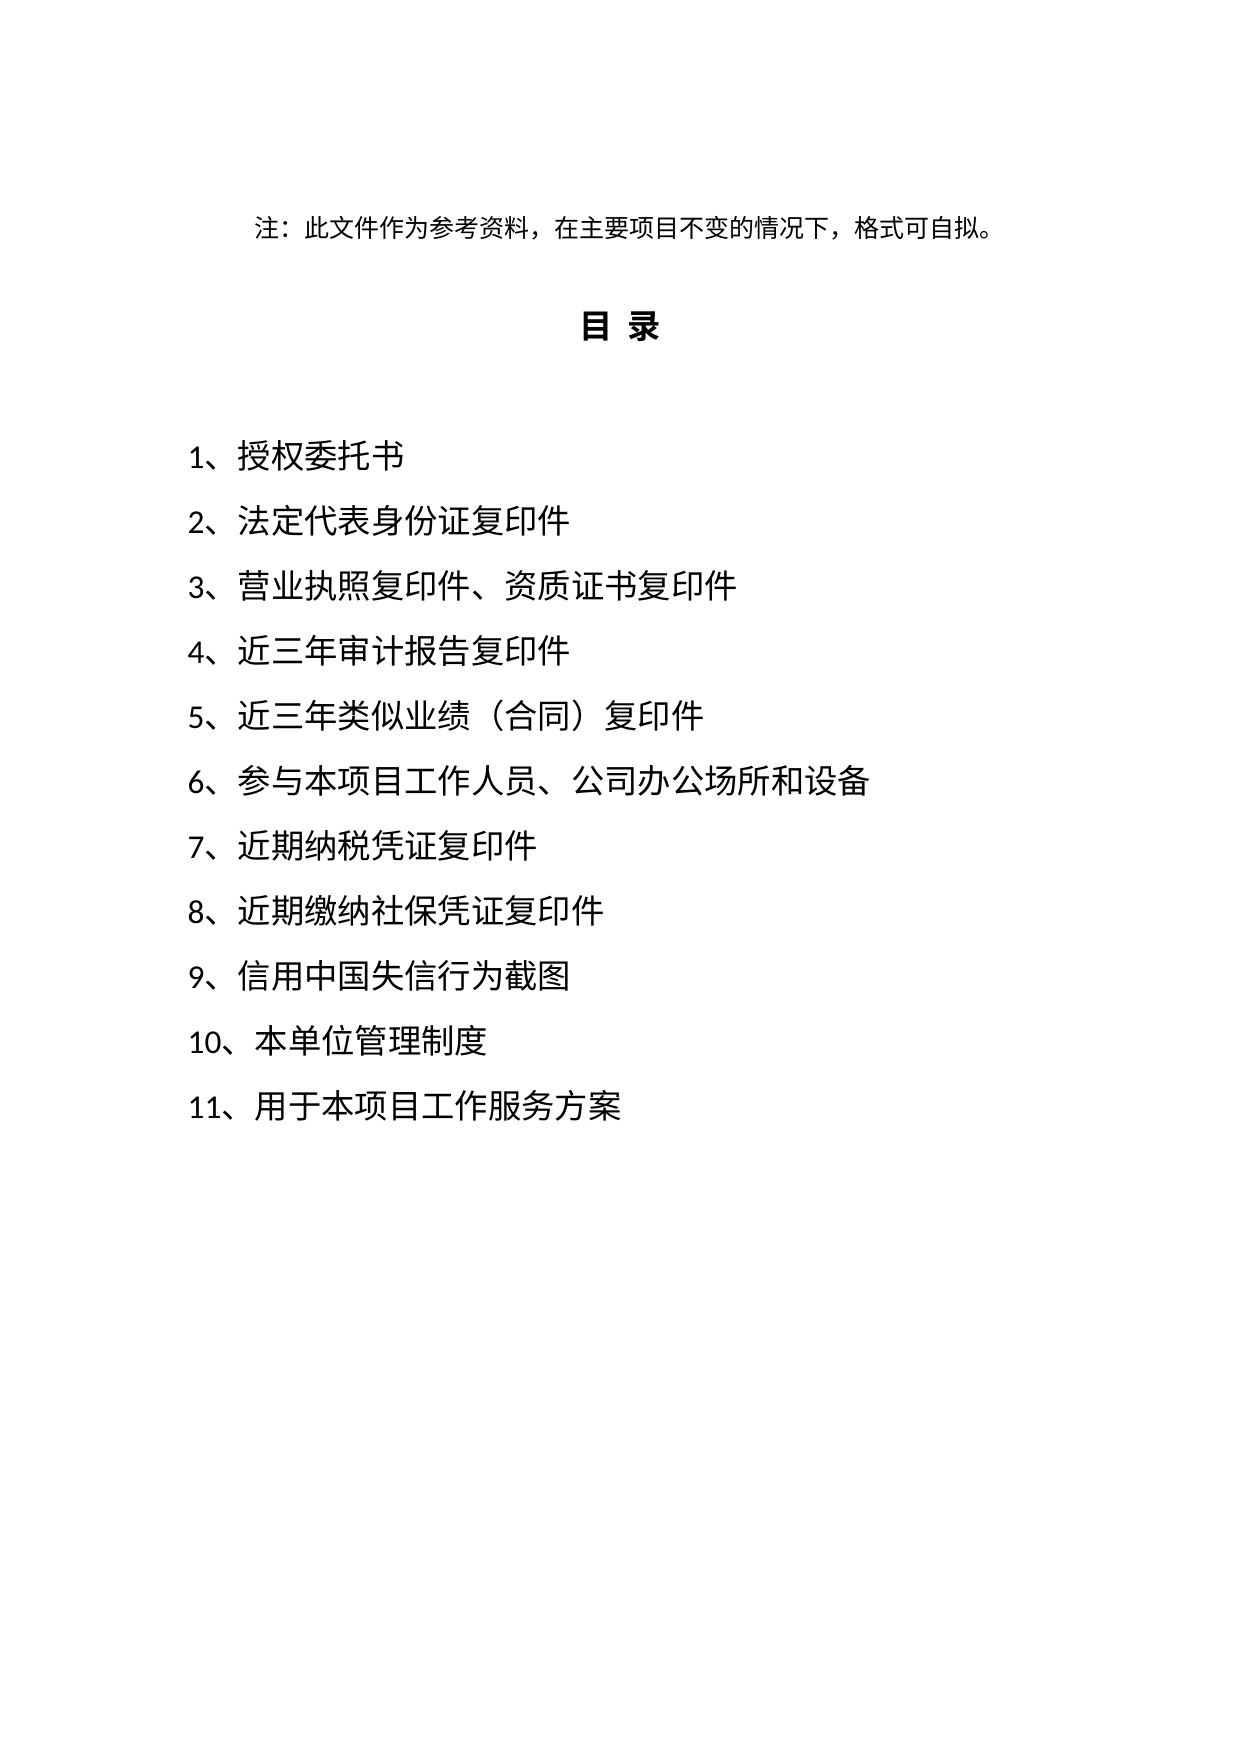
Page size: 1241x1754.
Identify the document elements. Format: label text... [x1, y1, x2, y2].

list 1、授权委托书 [187, 422, 1053, 487]
list 5、近三年类似业绩（合同）复印件 [187, 682, 1053, 747]
text 注：此文件作为参考资料，在主要项目不变的情况下，格式可自拟。 [187, 194, 1053, 259]
list 7、近期纳税凭证复印件 [187, 812, 1053, 877]
list 8、近期缴纳社保凭证复印件 [187, 877, 1053, 942]
list 9、信用中国失信行为截图 [187, 942, 1053, 1007]
text 目 录 [187, 292, 1053, 357]
list 10、本单位管理制度 [187, 1007, 1053, 1072]
list 4、近三年审计报告复印件 [187, 617, 1053, 682]
list 3、营业执照复印件、资质证书复印件 [187, 552, 1053, 617]
list 2、法定代表身份证复印件 [187, 487, 1053, 552]
list 11、用于本项目工作服务方案 [187, 1072, 1053, 1137]
list 6、参与本项目工作人员、公司办公场所和设备 [187, 747, 1053, 812]
